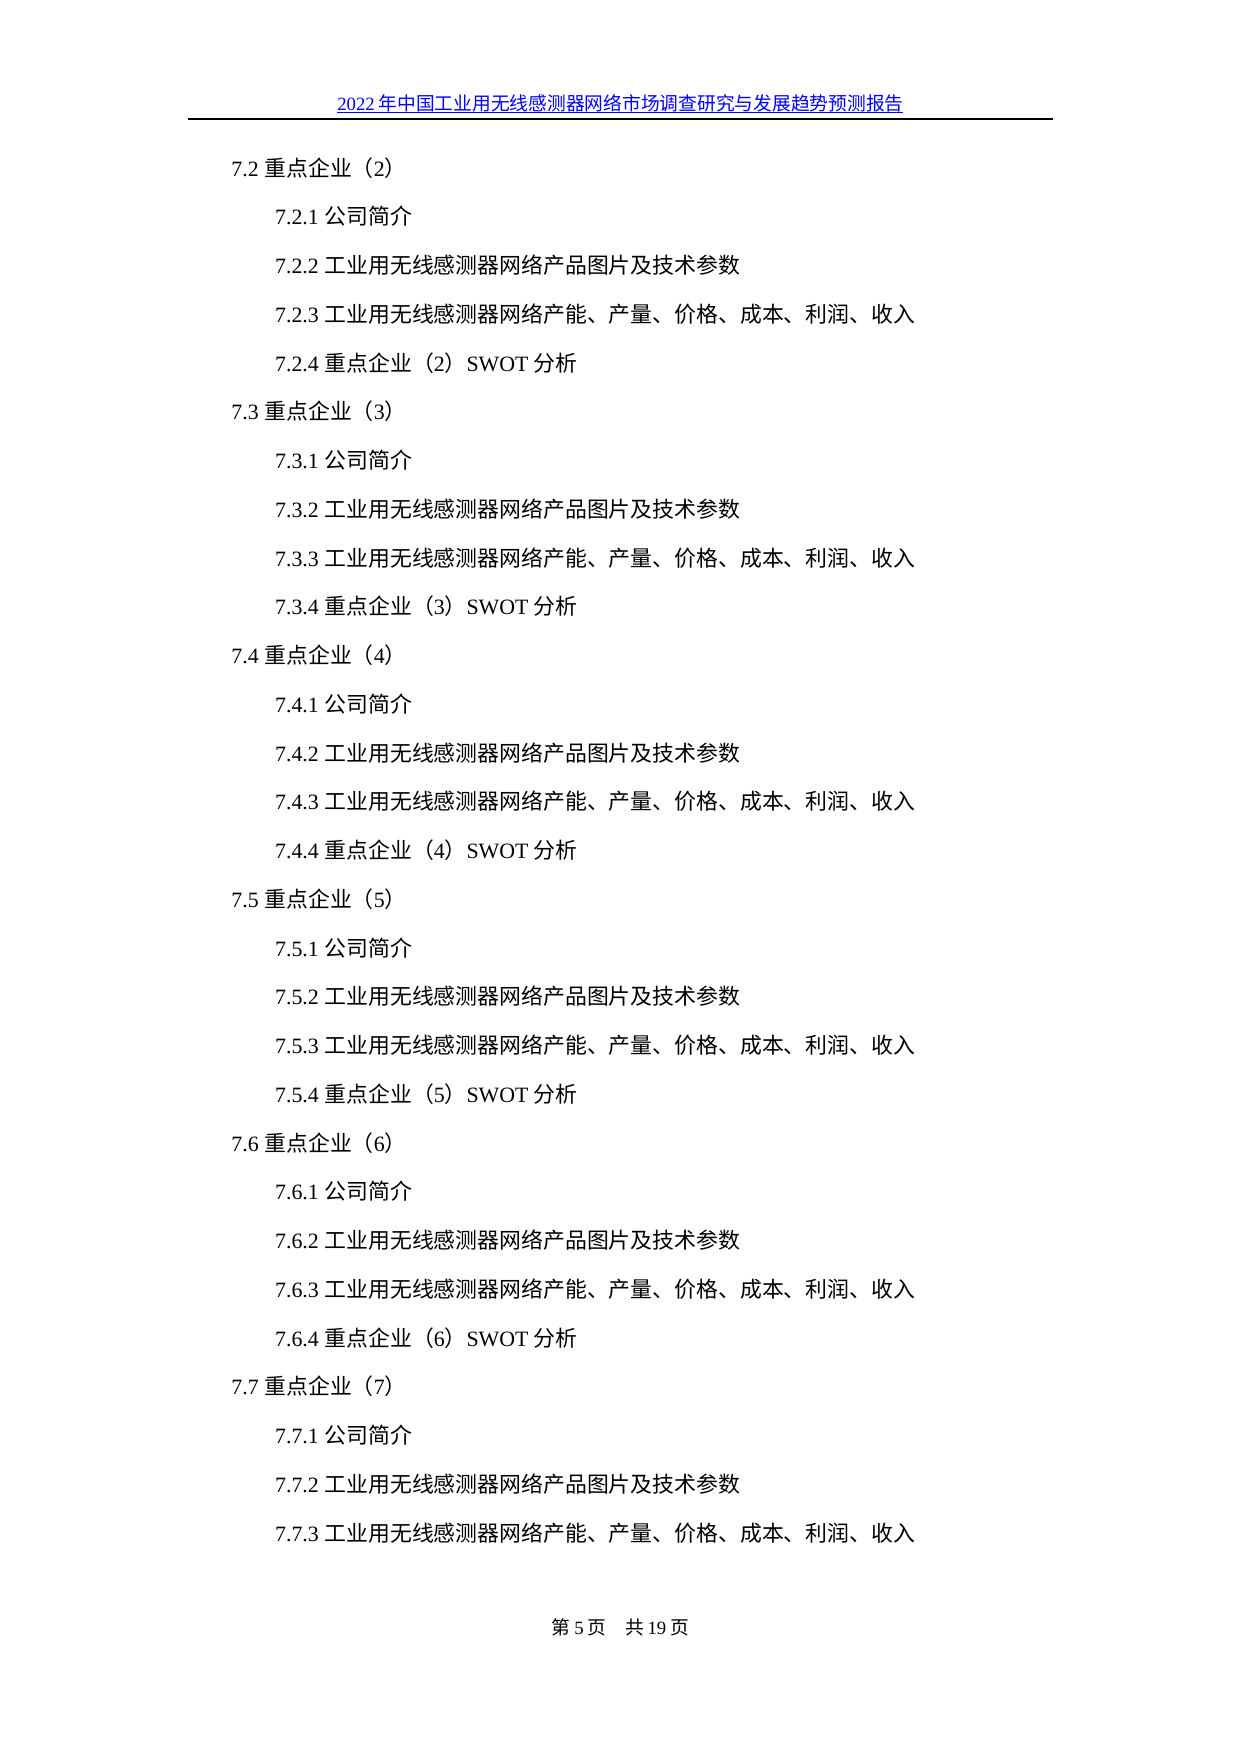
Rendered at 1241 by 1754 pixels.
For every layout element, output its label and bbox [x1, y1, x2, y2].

text [187, 150, 1053, 1548]
